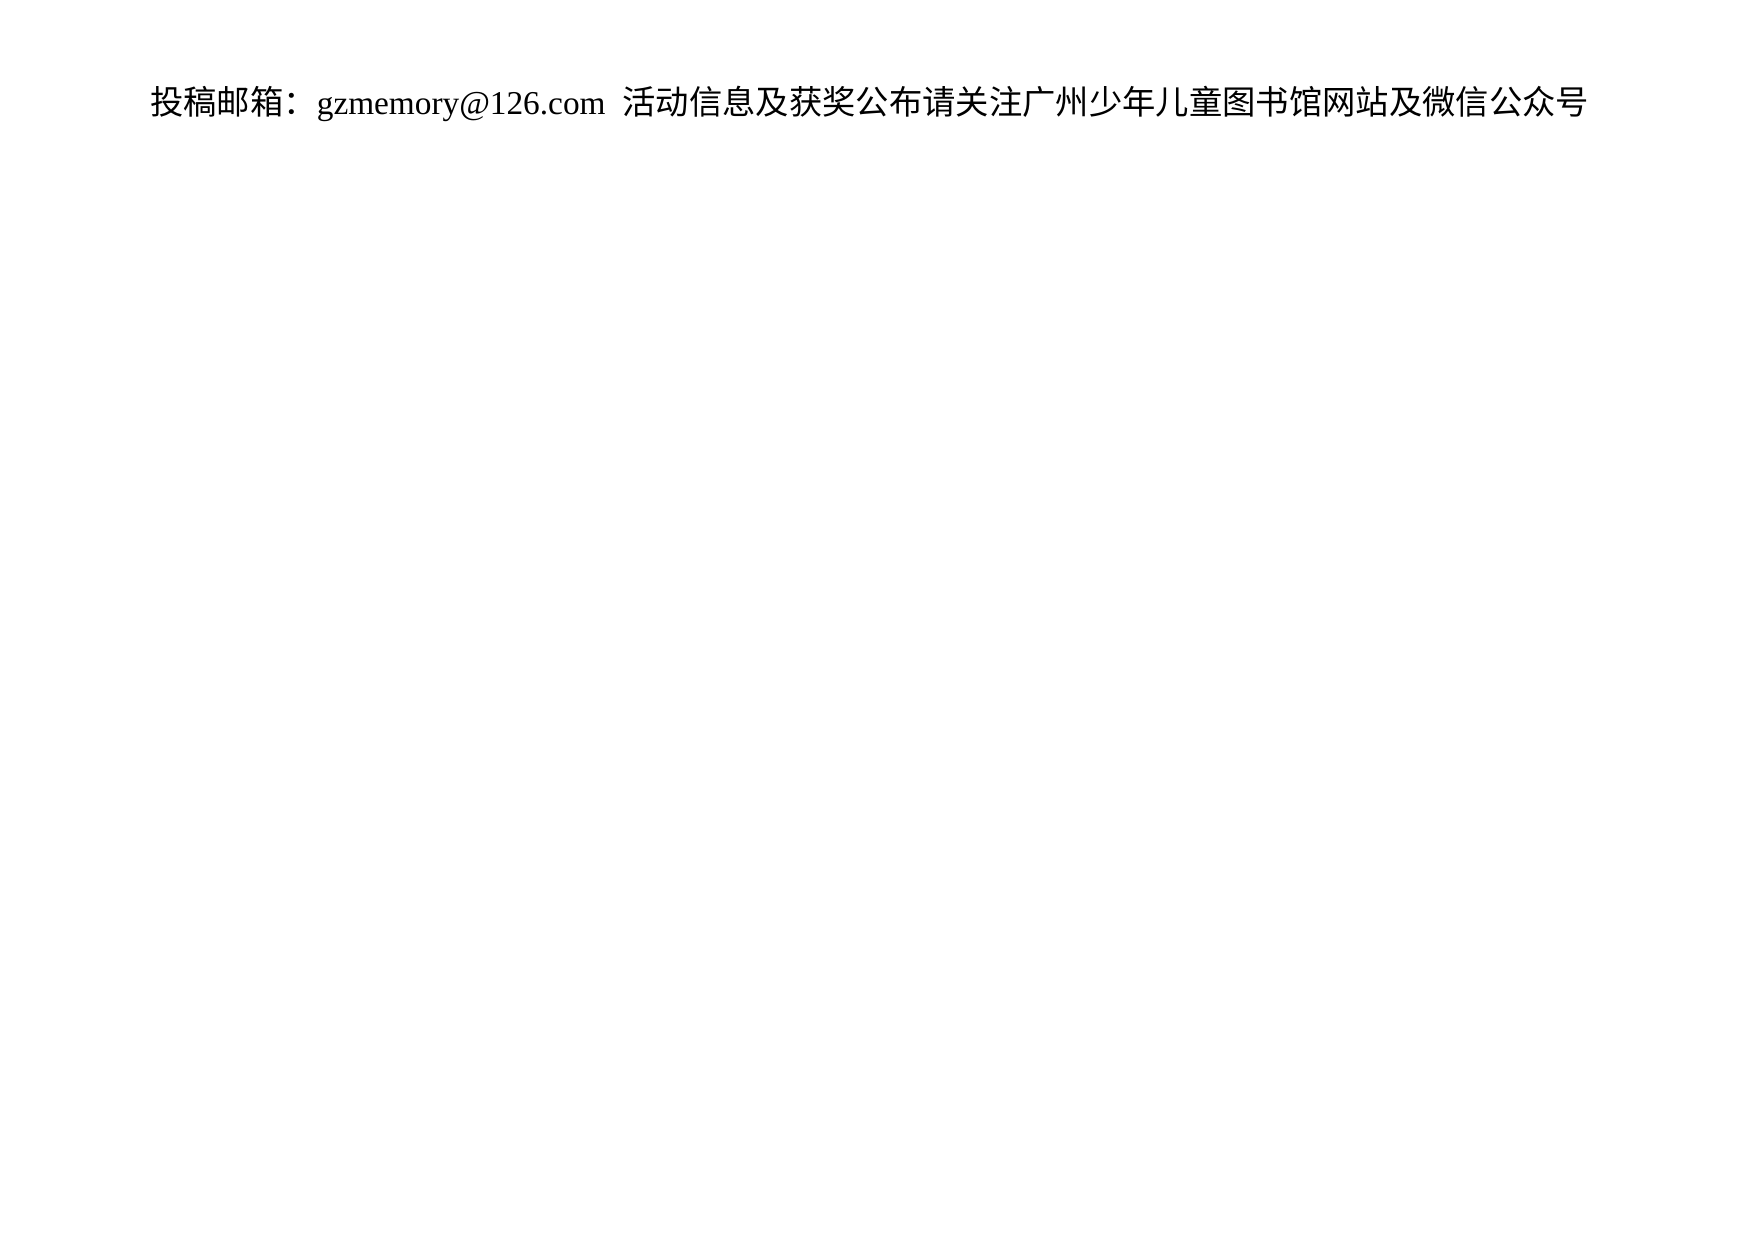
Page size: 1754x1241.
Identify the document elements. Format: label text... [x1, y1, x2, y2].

text 投稿邮箱：gzmemory@126.com 活动信息及获奖公布请关注广州少年儿童图书馆网站及微信公众号 [150, 68, 1657, 133]
